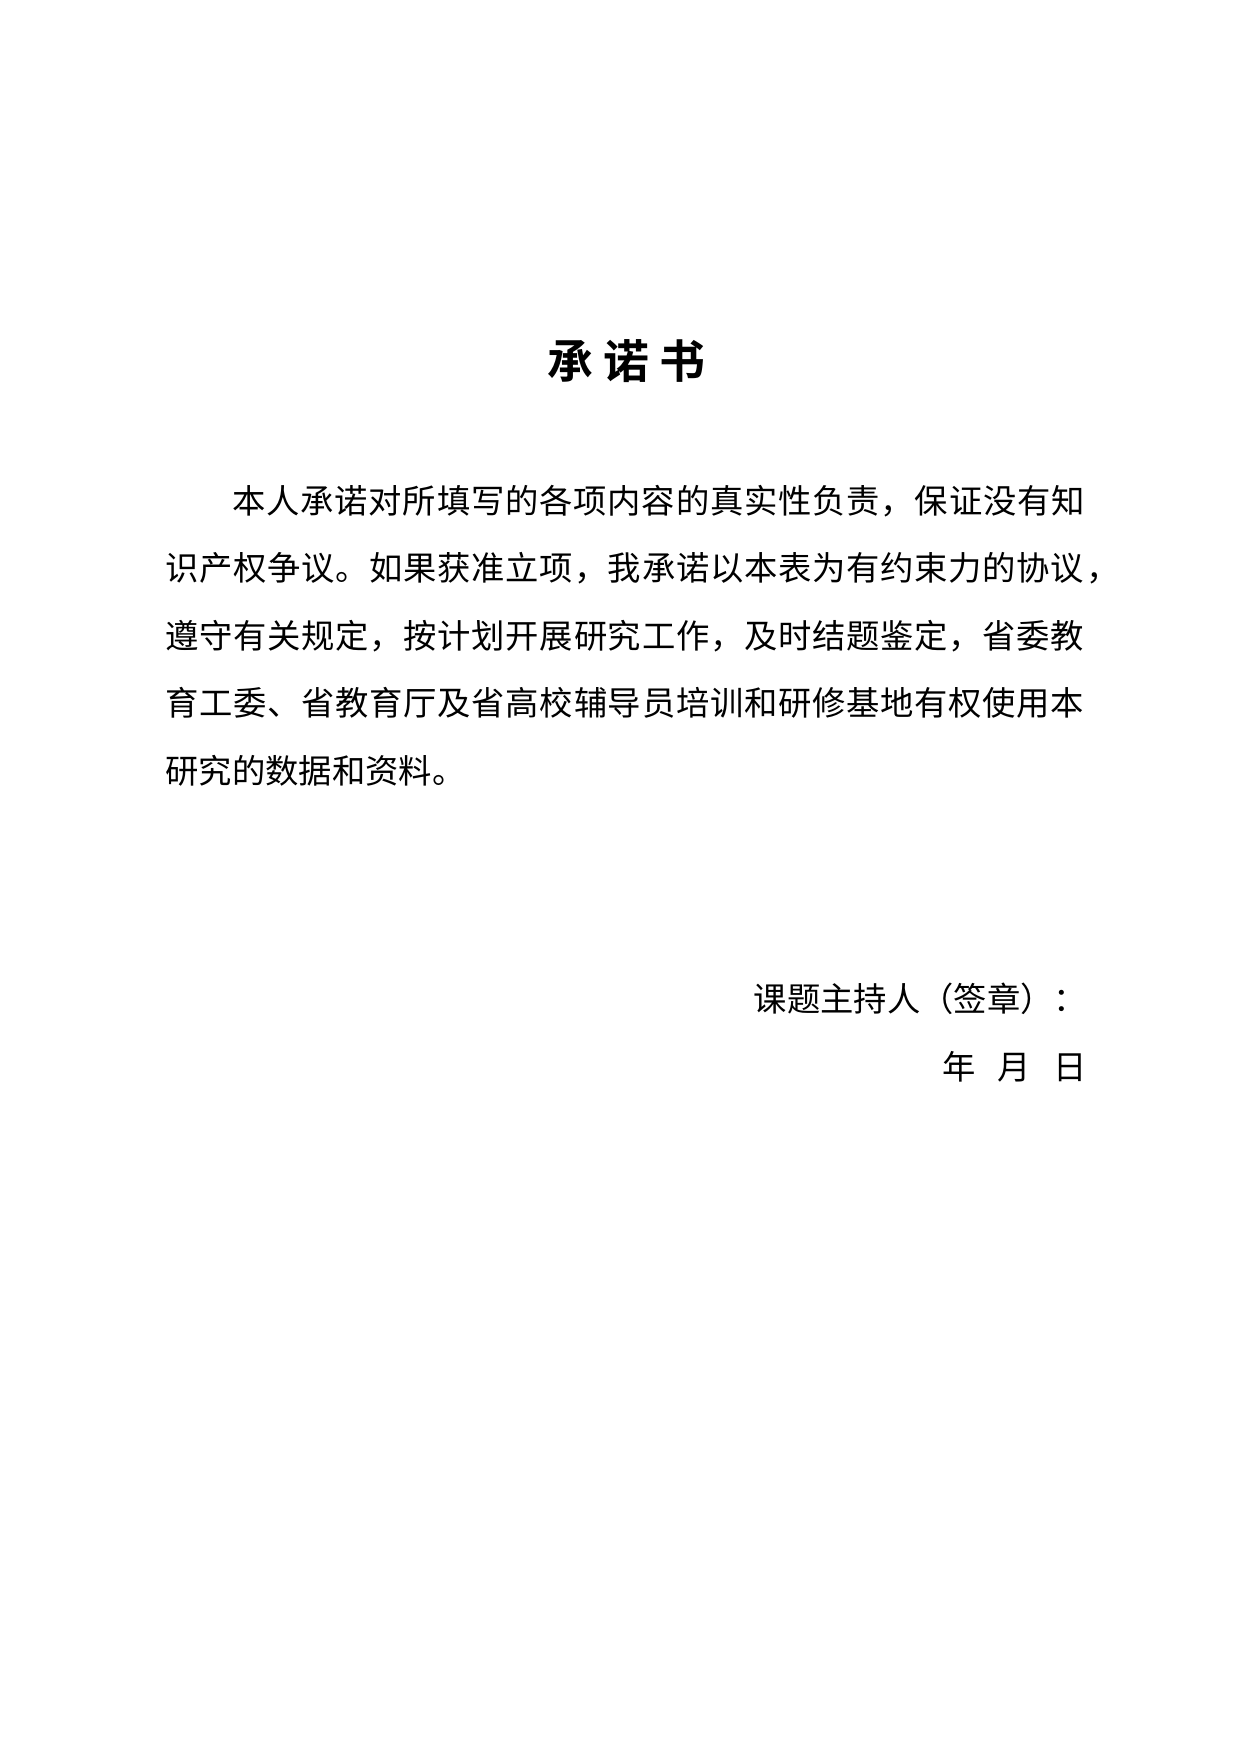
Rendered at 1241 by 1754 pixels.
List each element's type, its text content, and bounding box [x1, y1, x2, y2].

text 本人承诺对所填写的各项内容的真实性负责，保证没有知识产权争议。如果获准立项，我承诺以本表为有约束力的协议，遵守有关规定，按计划开展研究工作，及时结题鉴定，省委教育工委、省教育厅及省高校辅导员培训和研修基地有权使用本研究的数据和资料。 [165, 474, 1087, 793]
text 承 诺 书 [165, 326, 1087, 392]
text 课题主持人（签章）： [165, 973, 1087, 1021]
text 年 月 日 [165, 1041, 1087, 1089]
